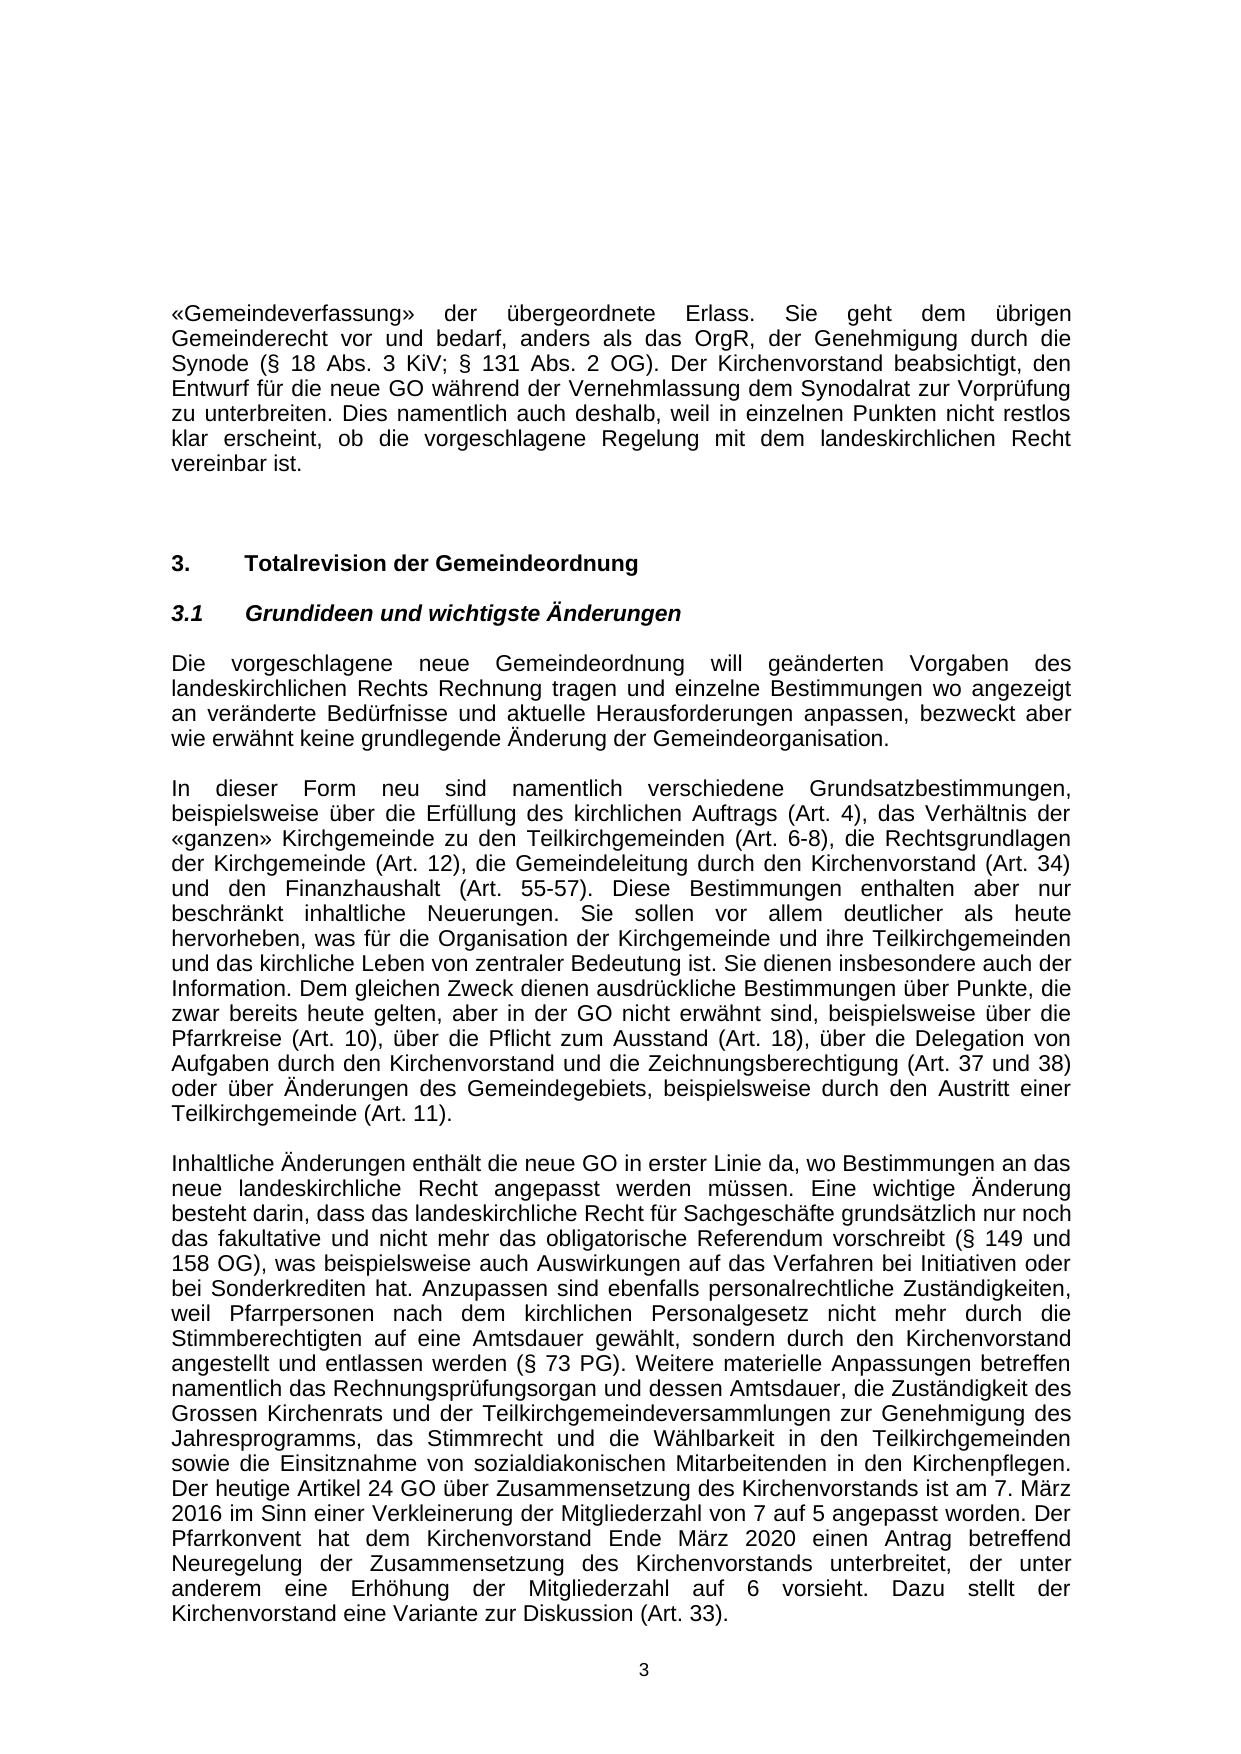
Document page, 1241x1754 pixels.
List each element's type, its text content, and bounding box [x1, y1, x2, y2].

text 3. Totalrevision der Gemeindeordnung [171, 551, 1072, 576]
text 3.1 Grundideen und wichtigste Änderungen [171, 601, 1072, 626]
text In dieser Form neu sind namentlich verschiedene Grundsatzbestimmungen, beispielsweise über die Erfüllung des kirchlichen Auftrags (Art. 4), das Verhältnis der «ganzen» Kirchgemeinde zu den Teilkirchgemeinden (Art. 6-8), die Rechtsgrundlagen der Kirchgemeinde (Art. 12), die Gemeindeleitung durch den Kirchenvorstand (Art. 34) und den Finanzhaushalt (Art. 55-57). Diese Bestimmungen enthalten aber nur beschränkt inhaltliche Neuerungen. Sie sollen vor allem deutlicher als heute hervorheben, was für die Organisation der Kirchgemeinde und ihre Teilkirchgemeinden und das kirchliche Leben von zentraler Bedeutung ist. Sie dienen insbesondere auch der Information. Dem gleichen Zweck dienen ausdrückliche Bestimmungen über Punkte, die zwar bereits heute gelten, aber in der GO nicht erwähnt sind, beispielsweise über die Pfarrkreise (Art. 10), über die Pflicht zum Ausstand (Art. 18), über die Delegation von Aufgaben durch den Kirchenvorstand und die Zeichnungsberechtigung (Art. 37 und 38) oder über Änderungen des Gemeindegebiets, beispielsweise durch den Austritt einer Teilkirchgemeinde (Art. 11). [171, 776, 1072, 1126]
text Die vorgeschlagene neue Gemeindeordnung will geänderten Vorgaben des landeskirchlichen Rechts Rechnung tragen und einzelne Bestimmungen wo angezeigt an veränderte Bedürfnisse und aktuelle Herausforderungen anpassen, bezweckt aber wie erwähnt keine grundlegende Änderung der Gemeindeorganisation. [171, 651, 1072, 751]
text Inhaltliche Änderungen enthält die neue GO in erster Linie da, wo Bestimmungen an das neue landeskirchliche Recht angepasst werden müssen. Eine wichtige Änderung besteht darin, dass das landeskirchliche Recht für Sachgeschäfte grundsätzlich nur noch das fakultative und nicht mehr das obligatorische Referendum vorschreibt (§ 149 und 158 OG), was beispielsweise auch Auswirkungen auf das Verfahren bei Initiativen oder bei Sonderkrediten hat. Anzupassen sind ebenfalls personalrechtliche Zuständigkeiten, weil Pfarrpersonen nach dem kirchlichen Personalgesetz nicht mehr durch die Stimmberechtigten auf eine Amtsdauer gewählt, sondern durch den Kirchenvorstand angestellt und entlassen werden (§ 73 PG). Weitere materielle Anpassungen betreffen namentlich das Rechnungsprüfungsorgan und dessen Amtsdauer, die Zuständigkeit des Grossen Kirchenrats und der Teilkirchgemeindeversammlungen zur Genehmigung des Jahresprogramms, das Stimmrecht und die Wählbarkeit in den Teilkirchgemeinden sowie die Einsitznahme von sozialdiakonischen Mitarbeitenden in den Kirchenpflegen. Der heutige Artikel 24 GO über Zusammensetzung des Kirchenvorstands ist am 7. März 2016 im Sinn einer Verkleinerung der Mitgliederzahl von 7 auf 5 angepasst worden. Der Pfarrkonvent hat dem Kirchenvorstand Ende März 2020 einen Antrag betreffend Neuregelung der Zusammensetzung des Kirchenvorstands unterbreitet, der unter anderem eine Erhöhung der Mitgliederzahl auf 6 vorsieht. Dazu stellt der Kirchenvorstand eine Variante zur Diskussion (Art. 33). [171, 1151, 1072, 1626]
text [171, 301, 1072, 476]
